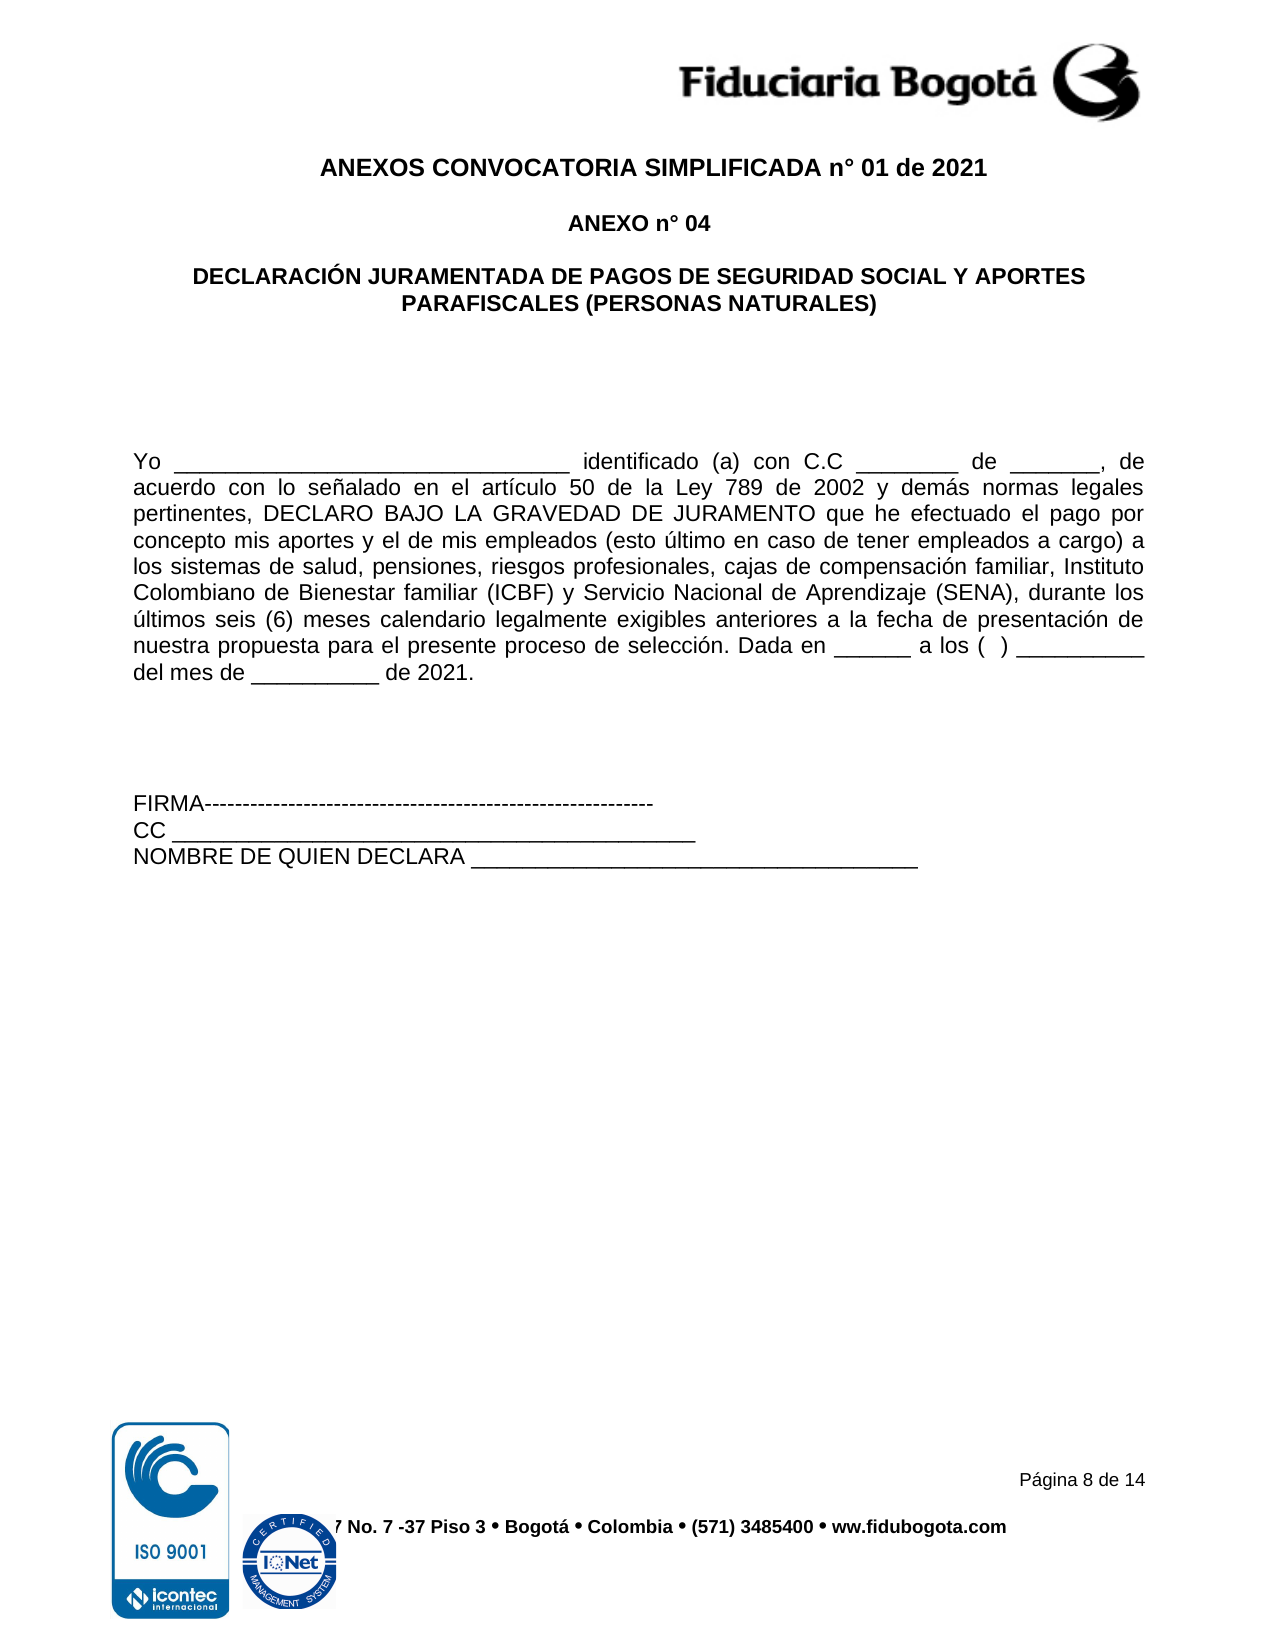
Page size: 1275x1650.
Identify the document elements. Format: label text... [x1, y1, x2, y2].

picture [613, 30, 1261, 134]
text NOMBRE DE QUIEN DECLARA ___________________________________ [133, 843, 1145, 869]
text Yo _______________________________ identificado (a) con C.C ________ de _______, de acuerdo con lo señalado en el artículo 50 de la Ley 789 de 2002 y demás normas legales pertinentes, DECLARO BAJO LA GRAVEDAD DE JURAMENTO que he efectuado el pago por concepto mis aportes y el de mis empleados (esto último en caso de tener empleados a cargo) a los sistemas de salud, pensiones, riesgos profesionales, cajas de compensación familiar, Instituto Colombiano de Bienestar familiar (ICBF) y Servicio Nacional de Aprendizaje (SENA), durante los últimos seis (6) meses calendario legalmente exigibles anteriores a la fecha de presentación de nuestra propuesta para el presente proceso de selección. Dada en ______ a los ( ) __________ del mes de __________ de 2021. [133, 448, 1145, 685]
picture [242, 1514, 337, 1608]
text FIRMA----------------------------------------------------------- [133, 790, 1145, 817]
text CC _________________________________________ [133, 817, 1145, 843]
text DECLARACIÓN JURAMENTADA DE PAGOS DE SEGURIDAD SOCIAL Y APORTES PARAFISCALES (PERSONAS NATURALES) [133, 263, 1145, 316]
text ANEXO n° 04 [133, 210, 1145, 237]
